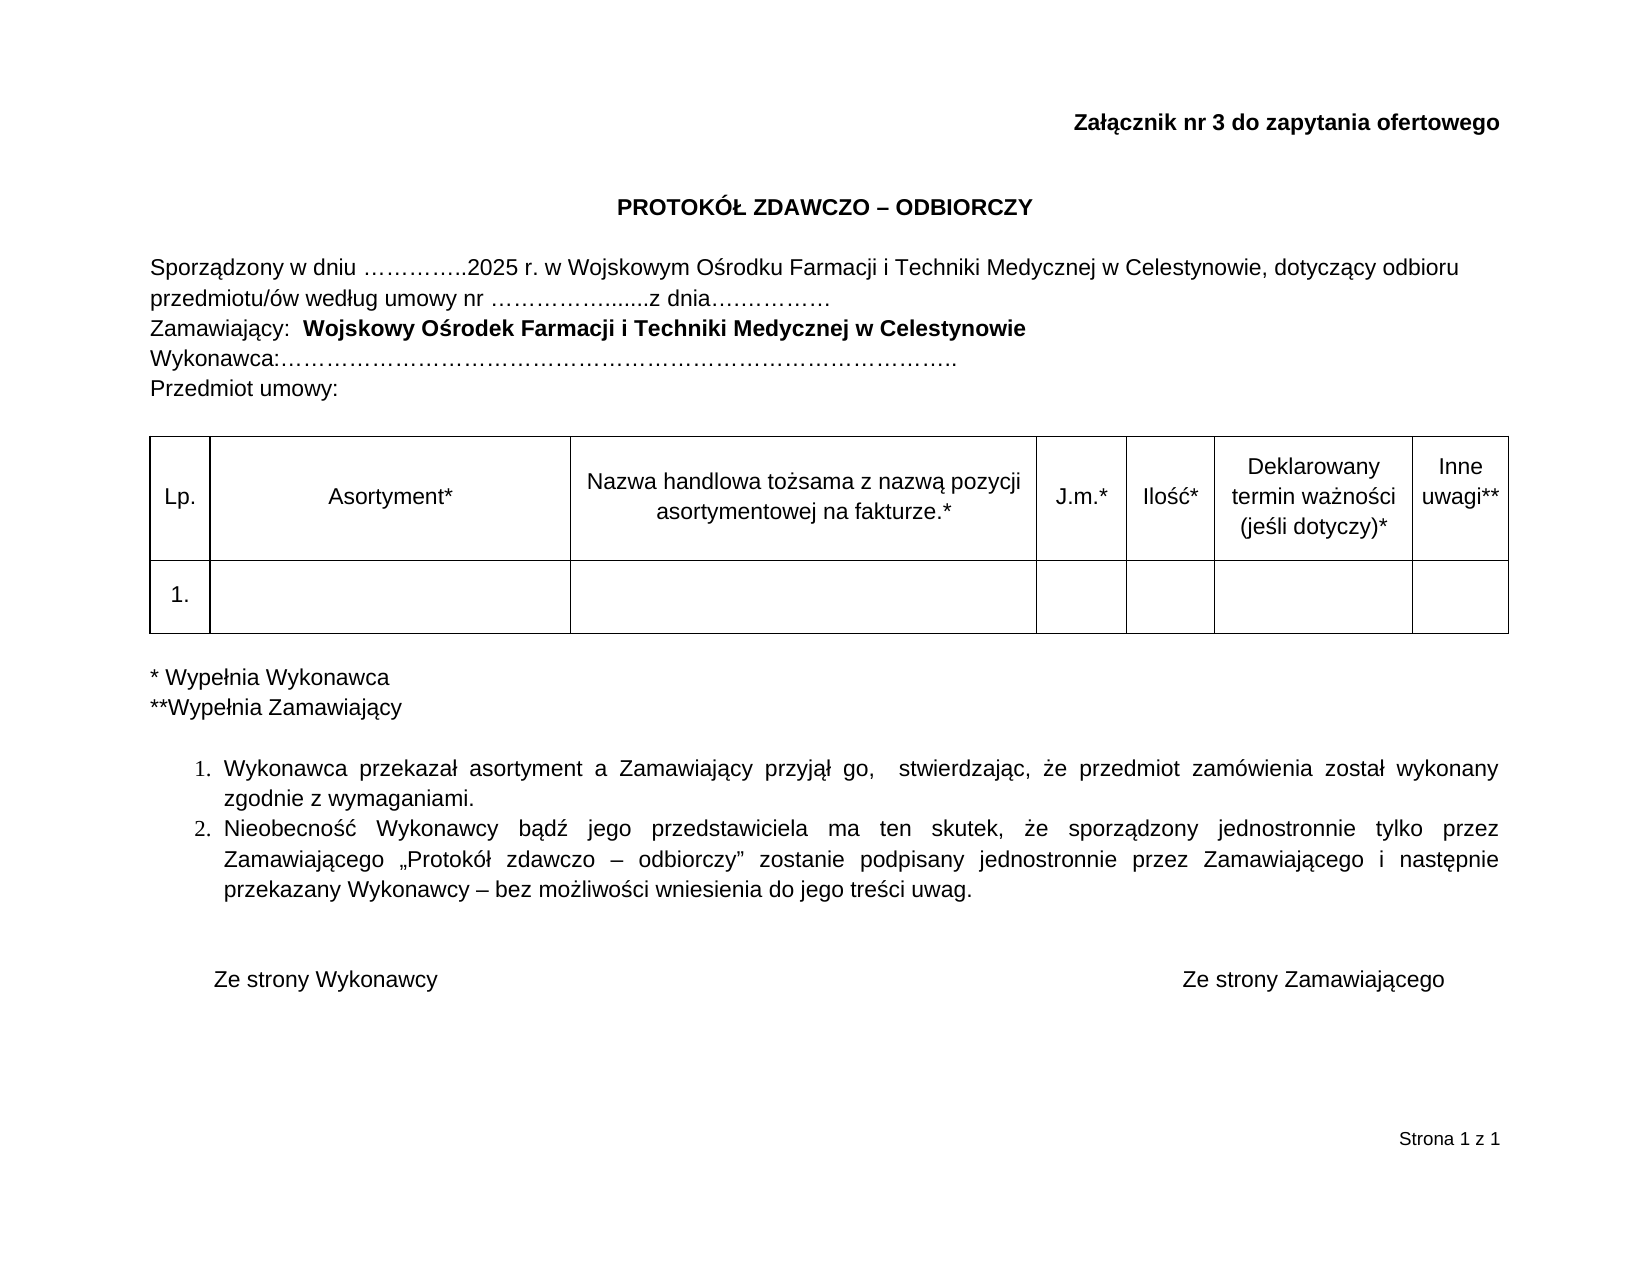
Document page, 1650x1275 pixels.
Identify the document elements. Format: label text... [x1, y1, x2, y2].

table_cell [1037, 561, 1126, 633]
text PROTOKÓŁ ZDAWCZO – ODBIORCZY [150, 194, 1500, 220]
text Wykonawca:…………………………………………………………………………….. [150, 345, 1500, 371]
table_header Deklarowany termin ważności (jeśli dotyczy)* [1215, 437, 1412, 559]
list Wykonawca przekazał asortyment a Zamawiający przyjął go, stwierdzając, że przedmiot zamówienia został wykonany zgodnie z wymaganiami. [194, 755, 1500, 811]
text Przedmiot umowy: [150, 375, 1500, 402]
list Nieobecność Wykonawcy bądź jego przedstawiciela ma ten skutek, że sporządzony jednostronnie tylko przez Zamawiającego „Protokół zdawczo – odbiorczy” zostanie podpisany jednostronnie przez Zamawiającego i następnie przekazany Wykonawcy – bez możliwości wniesienia do jego treści uwag. [194, 815, 1500, 902]
table_cell [1127, 561, 1214, 633]
table_header J.m.* [1037, 437, 1126, 559]
text **Wypełnia Zamawiający [150, 694, 1500, 721]
table_header Asortyment* [211, 437, 570, 559]
table_cell [1215, 561, 1412, 633]
table_header Ilość* [1127, 437, 1214, 559]
table_cell [571, 561, 1036, 633]
table_header Nazwa handlowa tożsama z nazwą pozycji asortymentowej na fakturze.* [571, 437, 1036, 559]
text Ze strony Wykonawcy Ze strony Zamawiającego [150, 966, 1500, 1023]
text Sporządzony w dniu …………..2025 r. w Wojskowym Ośrodku Farmacji i Techniki Medycznej w Celestynowie, dotyczący odbioru przedmiotu/ów według umowy nr …………….......z dnia….………… Zamawiający: Wojskowy Ośrodek Farmacji i Techniki Medycznej w Celestynowie [150, 254, 1500, 341]
text * Wypełnia Wykonawca [150, 664, 1500, 690]
text Załącznik nr 3 do zapytania ofertowego [150, 109, 1500, 135]
table_cell 1. [151, 561, 209, 633]
table_header Lp. [151, 437, 209, 559]
table_cell [211, 561, 570, 633]
table_header Inne uwagi** [1413, 437, 1508, 559]
table_cell [1413, 561, 1508, 633]
